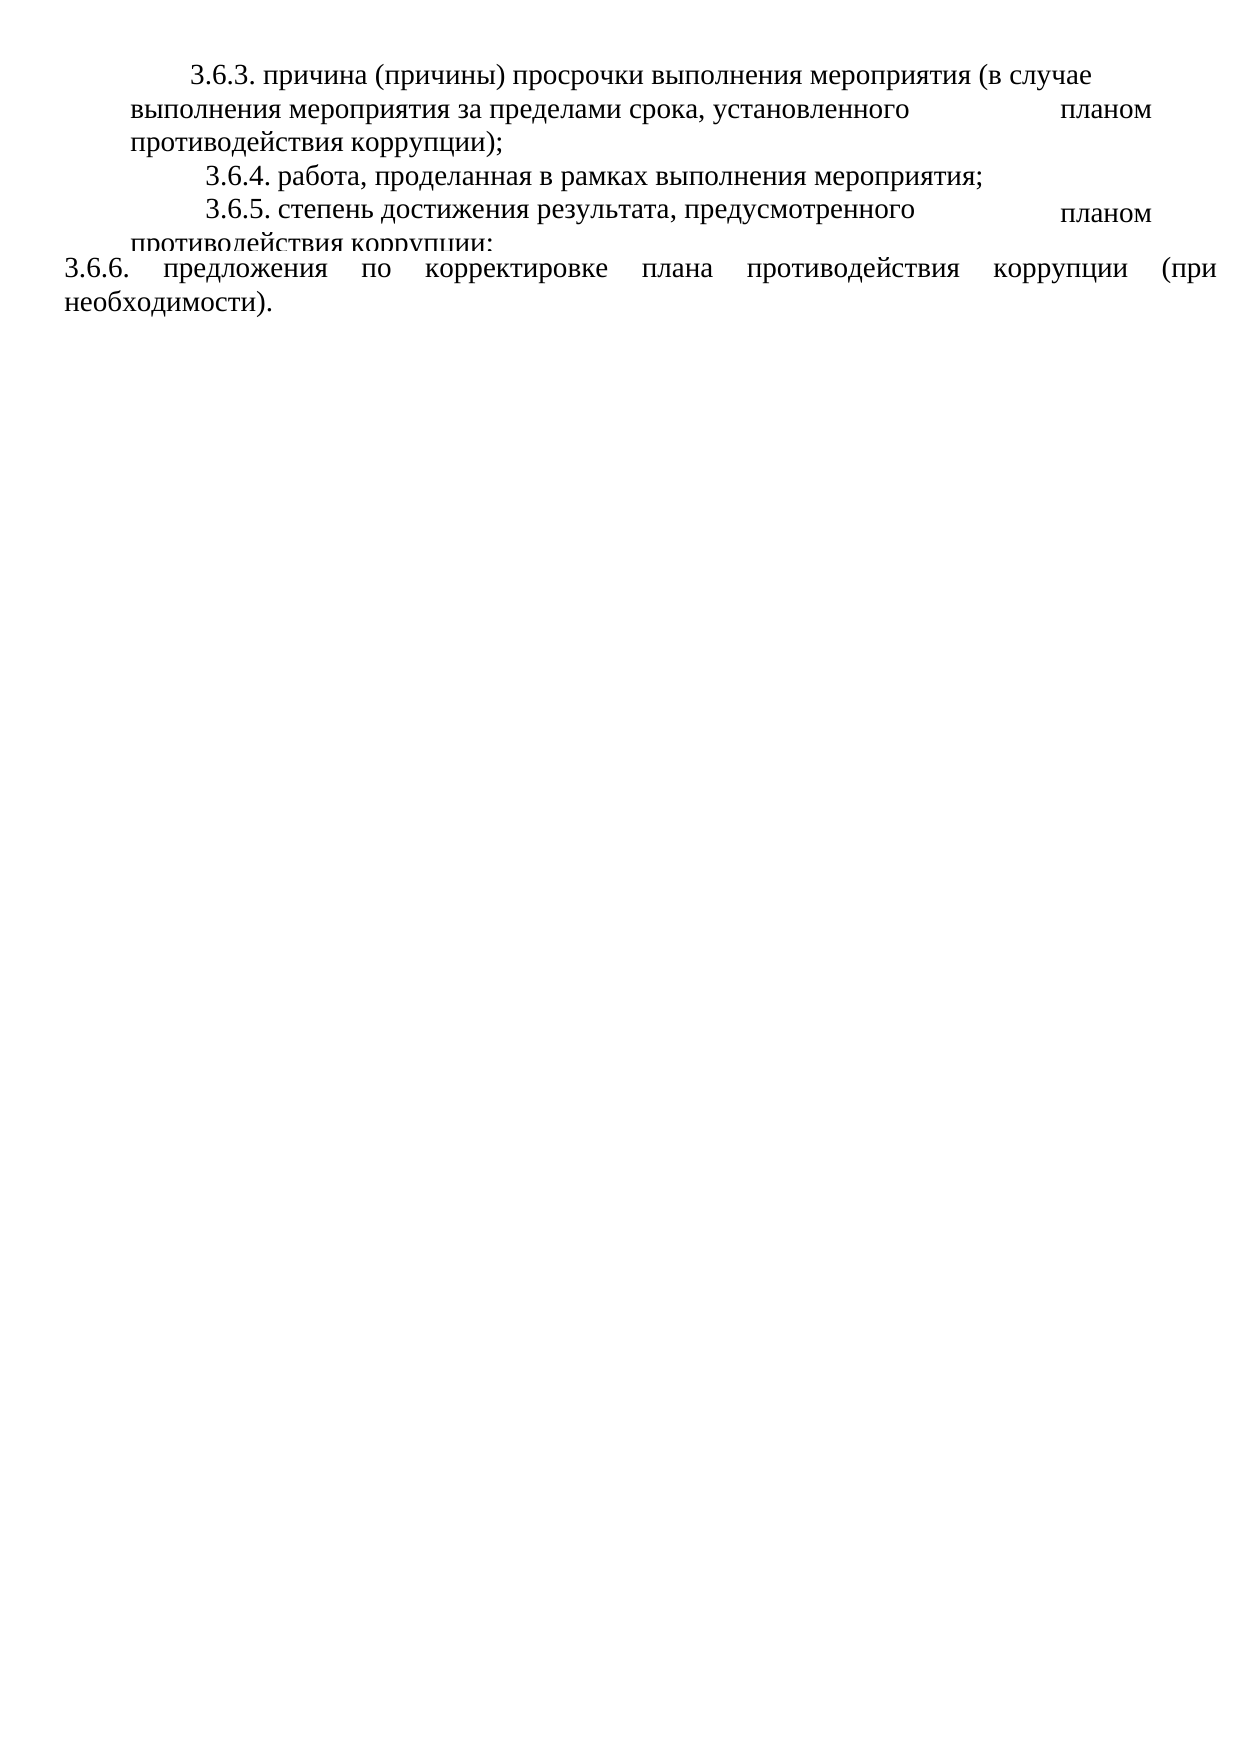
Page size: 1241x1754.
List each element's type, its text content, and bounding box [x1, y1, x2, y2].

table_header планом планом [1042, 91, 1153, 250]
text 3.6.6. предложения по корректировке плана противодействия коррупции (при необходимости). [64, 250, 1218, 317]
text 3.6.3. причина (причины) просрочки выполнения мероприятия (в случае [64, 57, 1218, 91]
table_header выполнения мероприятия за пределами срока, установленного противодействия коррупции); работа, проделанная в рамках выполнения мероприятия; степень достижения результата, предусмотренного противодействия коррупции; [129, 91, 1042, 250]
